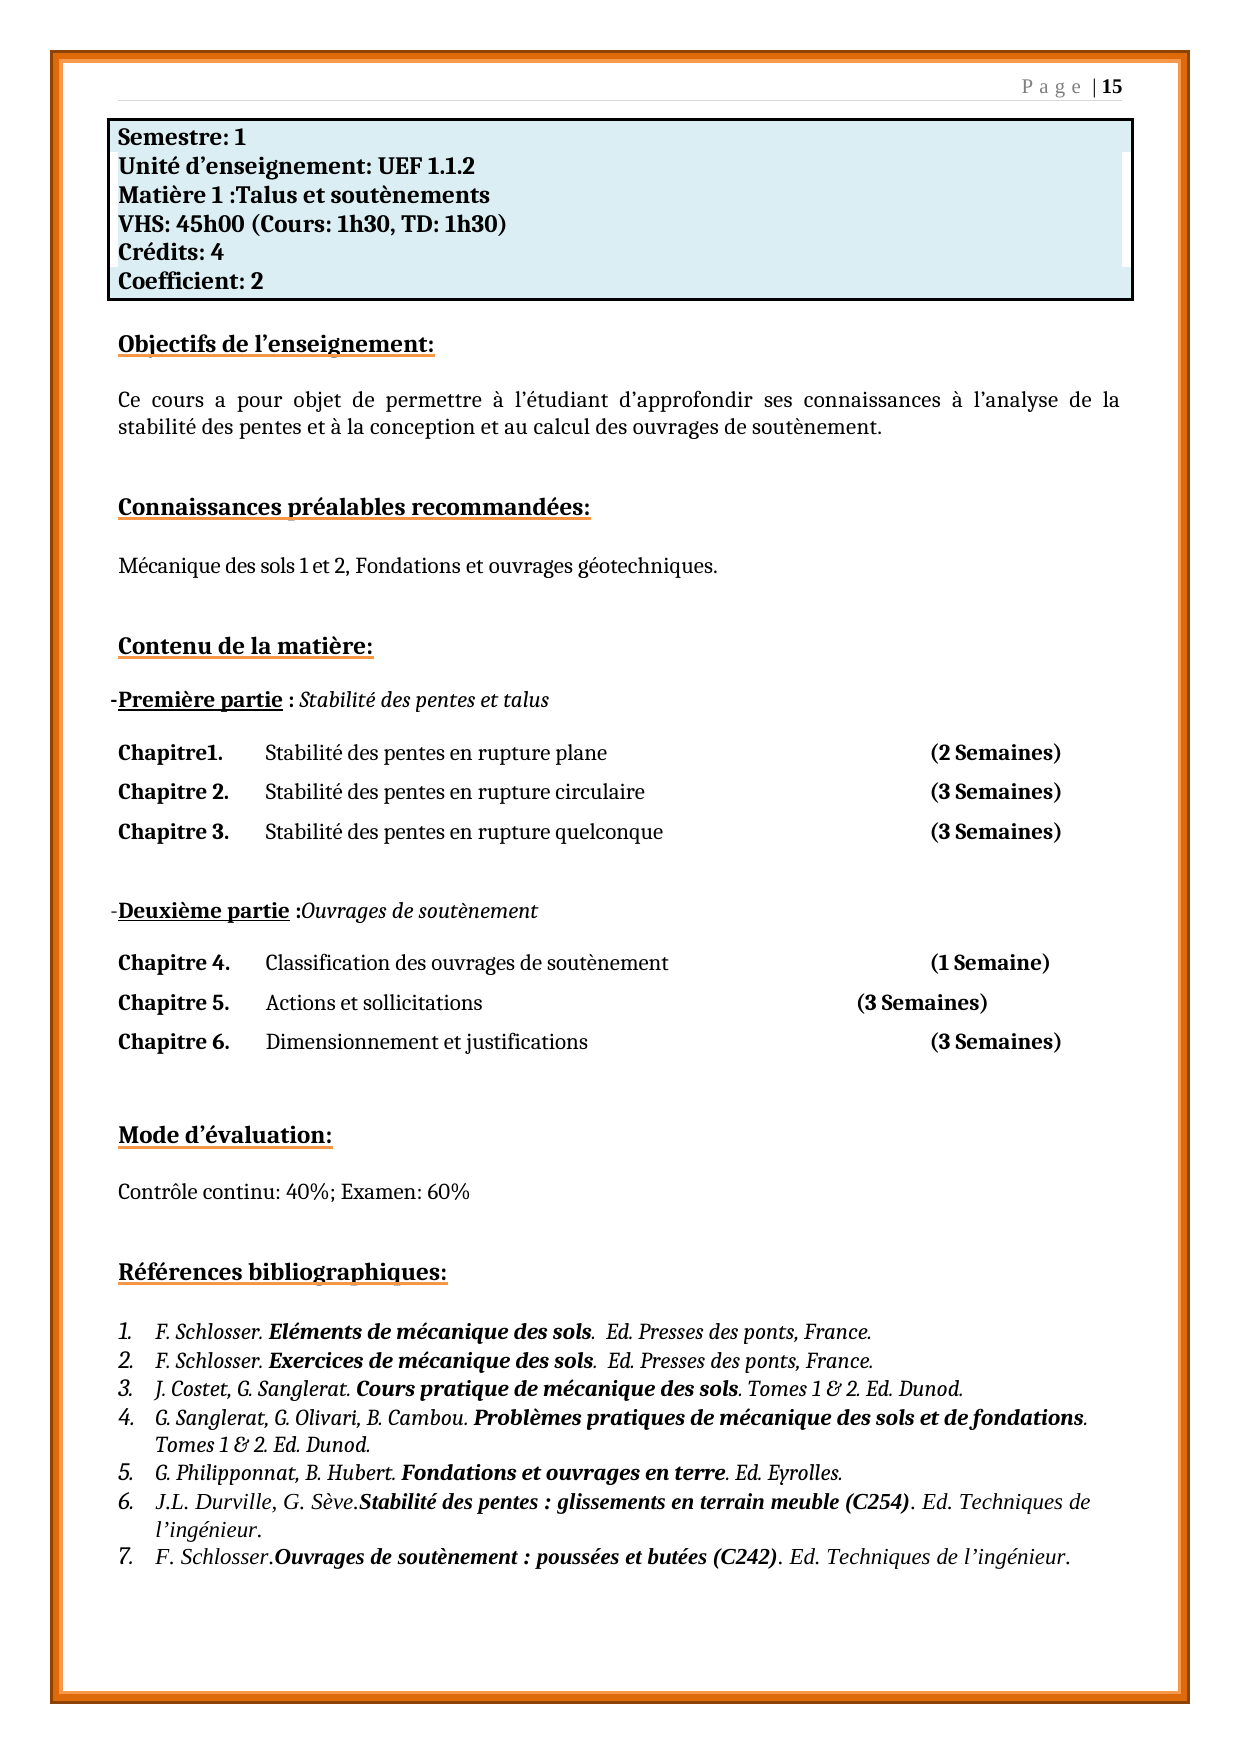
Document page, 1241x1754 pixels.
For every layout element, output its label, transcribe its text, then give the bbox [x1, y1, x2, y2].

list F. Schlosser.Ouvrages de soutènement : poussées et butées (C242). Ed. Techniques de l’ingénieur. [118, 1542, 1122, 1571]
text Chapitre 2. Stabilité des pentes en rupture circulaire (3 Semaines) [118, 779, 1122, 805]
list F. Schlosser. Exercices de mécanique des sols. Ed. Presses des ponts, France. [118, 1346, 1122, 1374]
text VHS: 45h00 (Cours: 1h30, TD: 1h30) [118, 209, 1122, 238]
text Mécanique des sols 1 et 2, Fondations et ouvrages géotechniques. [118, 550, 1122, 579]
list G. Sanglerat, G. Olivari, B. Cambou. Problèmes pratiques de mécanique des sols et de fondations. Tomes 1 & 2. Ed. Dunod. [118, 1403, 1122, 1458]
list Deuxième partie :Ouvrages de soutènement [110, 897, 1122, 924]
list Première partie : Stabilité des pentes et talus [110, 687, 1122, 713]
text Mode d’évaluation: [118, 1121, 1122, 1150]
text Contrôle continu: 40%; Examen: 60% [118, 1179, 1122, 1205]
text Unité d’enseignement: UEF 1.1.2 [118, 152, 1122, 181]
text Matière 1 :Talus et soutènements [118, 181, 1122, 209]
text Semestre: 1 [110, 121, 1131, 152]
text Contenu de la matière: [118, 632, 1122, 660]
list J. Costet, G. Sanglerat. Cours pratique de mécanique des sols. Tomes 1 & 2. Ed. Dunod. [118, 1374, 1122, 1403]
text Chapitre1. Stabilité des pentes en rupture plane (2 Semaines) [118, 739, 1122, 766]
list G. Philipponnat, B. Hubert. Fondations et ouvrages en terre. Ed. Eyrolles. [118, 1458, 1122, 1487]
text Connaissances préalables recommandées: [118, 493, 1122, 521]
text Coefficient: 2 [110, 262, 1131, 298]
text Ce cours a pour objet de permettre à l’étudiant d’approfondir ses connaissances à l’analyse de la stabilité des pentes et à la conception et au calcul des ouvrages de soutènement. [118, 387, 1122, 440]
text Crédits: 4 [118, 238, 1122, 262]
text Références bibliographiques: [118, 1258, 1122, 1287]
text Chapitre 4. Classification des ouvrages de soutènement (1 Semaine) [118, 950, 1122, 976]
text Chapitre 6. Dimensionnement et justifications (3 Semaines) [118, 1029, 1122, 1055]
text Chapitre 5. Actions et sollicitations (3 Semaines) [118, 989, 1122, 1016]
list F. Schlosser. Eléments de mécanique des sols. Ed. Presses des ponts, France. [118, 1317, 1122, 1346]
text Objectifs de l’enseignement: [118, 330, 1122, 358]
text Chapitre 3. Stabilité des pentes en rupture quelconque (3 Semaines) [118, 818, 1122, 845]
list J.L. Durville, G. Sève.Stabilité des pentes : glissements en terrain meuble (C254). Ed. Techniques de l’ingénieur. [118, 1487, 1122, 1542]
